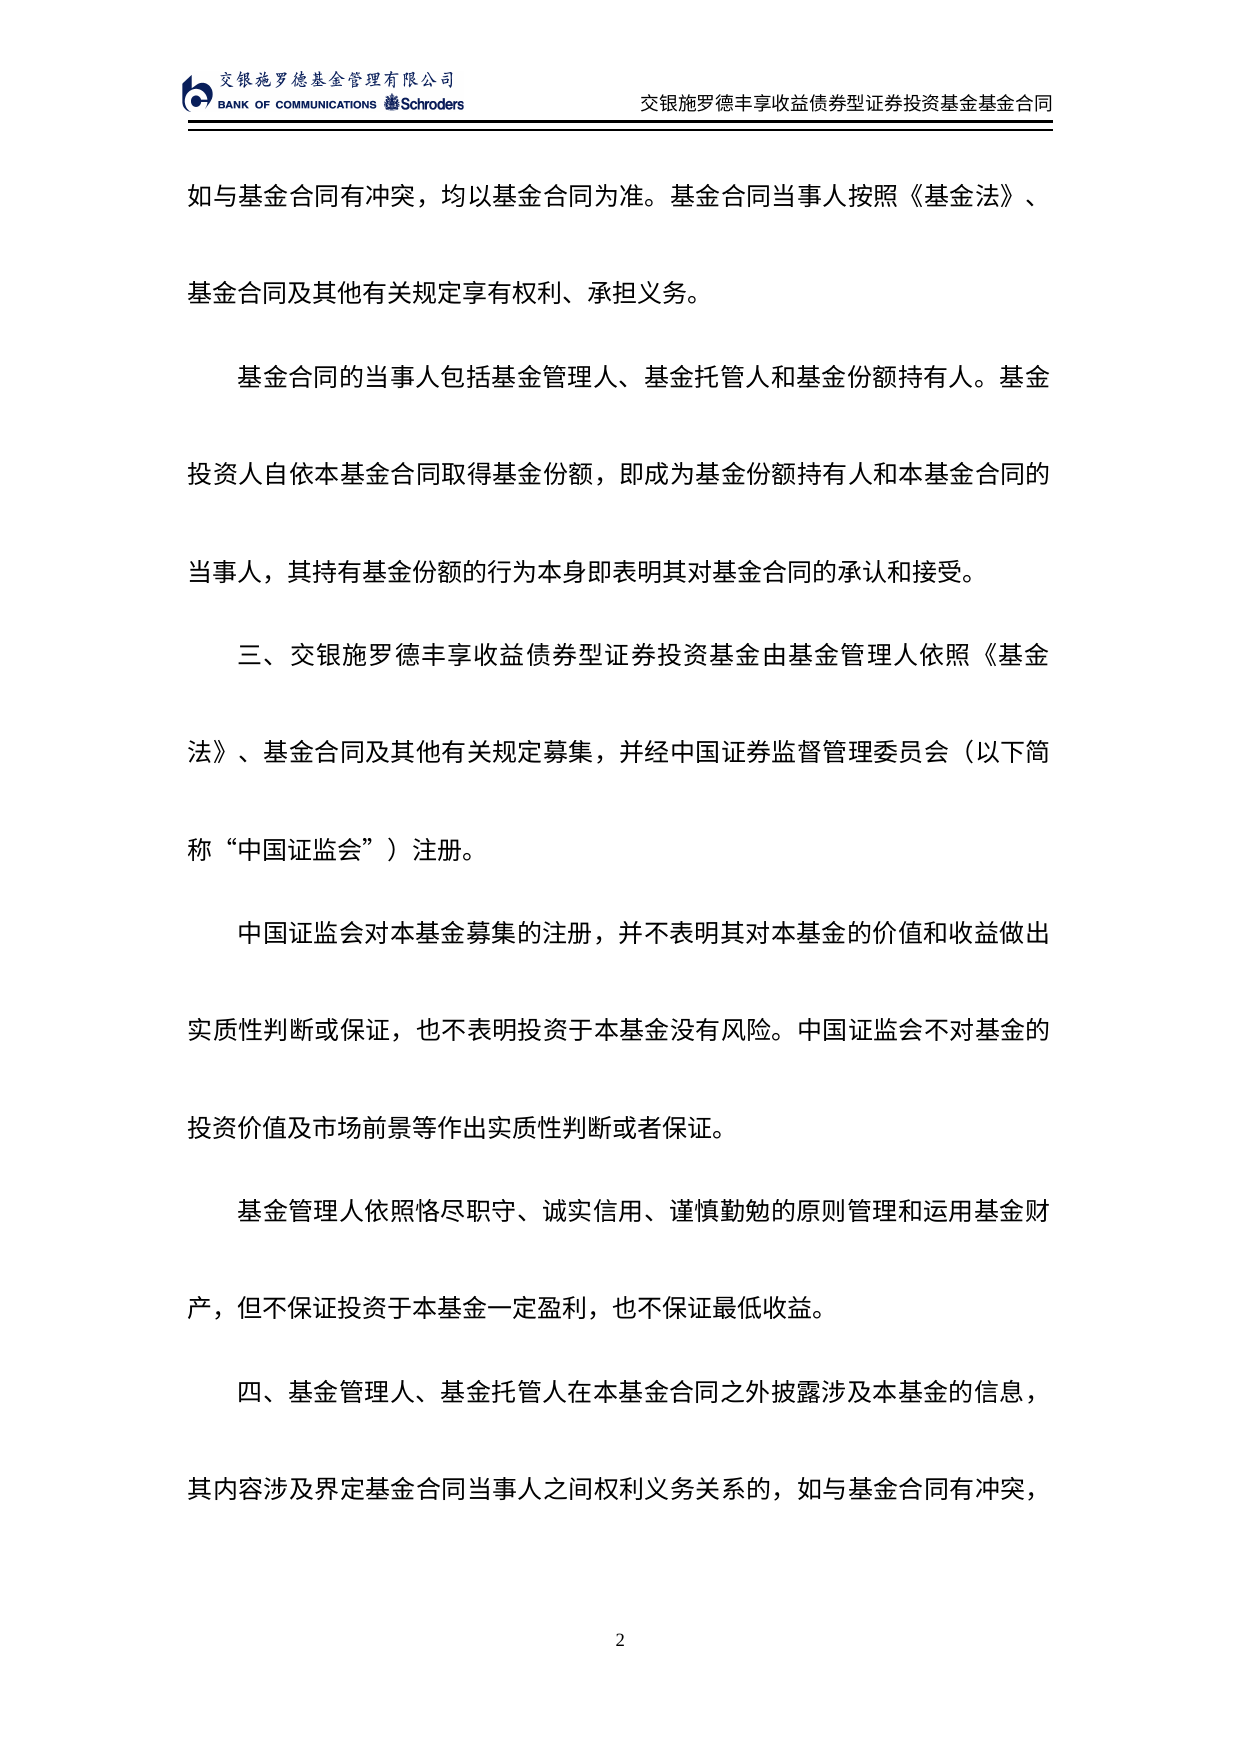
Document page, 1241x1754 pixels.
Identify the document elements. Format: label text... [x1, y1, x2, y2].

text 基金合同的当事人包括基金管理人、基金托管人和基金份额持有人。基金投资人自依本基金合同取得基金份额，即成为基金份额持有人和本基金合同的当事人，其持有基金份额的行为本身即表明其对基金合同的承认和接受。 [187, 343, 1053, 603]
text 三、交银施罗德丰享收益债券型证券投资基金由基金管理人依照《基金法》、基金合同及其他有关规定募集，并经中国证券监督管理委员会（以下简称“中国证监会”）注册。 [187, 621, 1053, 881]
text 基金管理人依照恪尽职守、诚实信用、谨慎勤勉的原则管理和运用基金财产，但不保证投资于本基金一定盈利，也不保证最低收益。 [187, 1177, 1053, 1339]
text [187, 1358, 1053, 1520]
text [187, 162, 1053, 324]
picture [182, 71, 464, 112]
text 中国证监会对本基金募集的注册，并不表明其对本基金的价值和收益做出实质性判断或保证，也不表明投资于本基金没有风险。中国证监会不对基金的投资价值及市场前景等作出实质性判断或者保证。 [187, 899, 1053, 1159]
